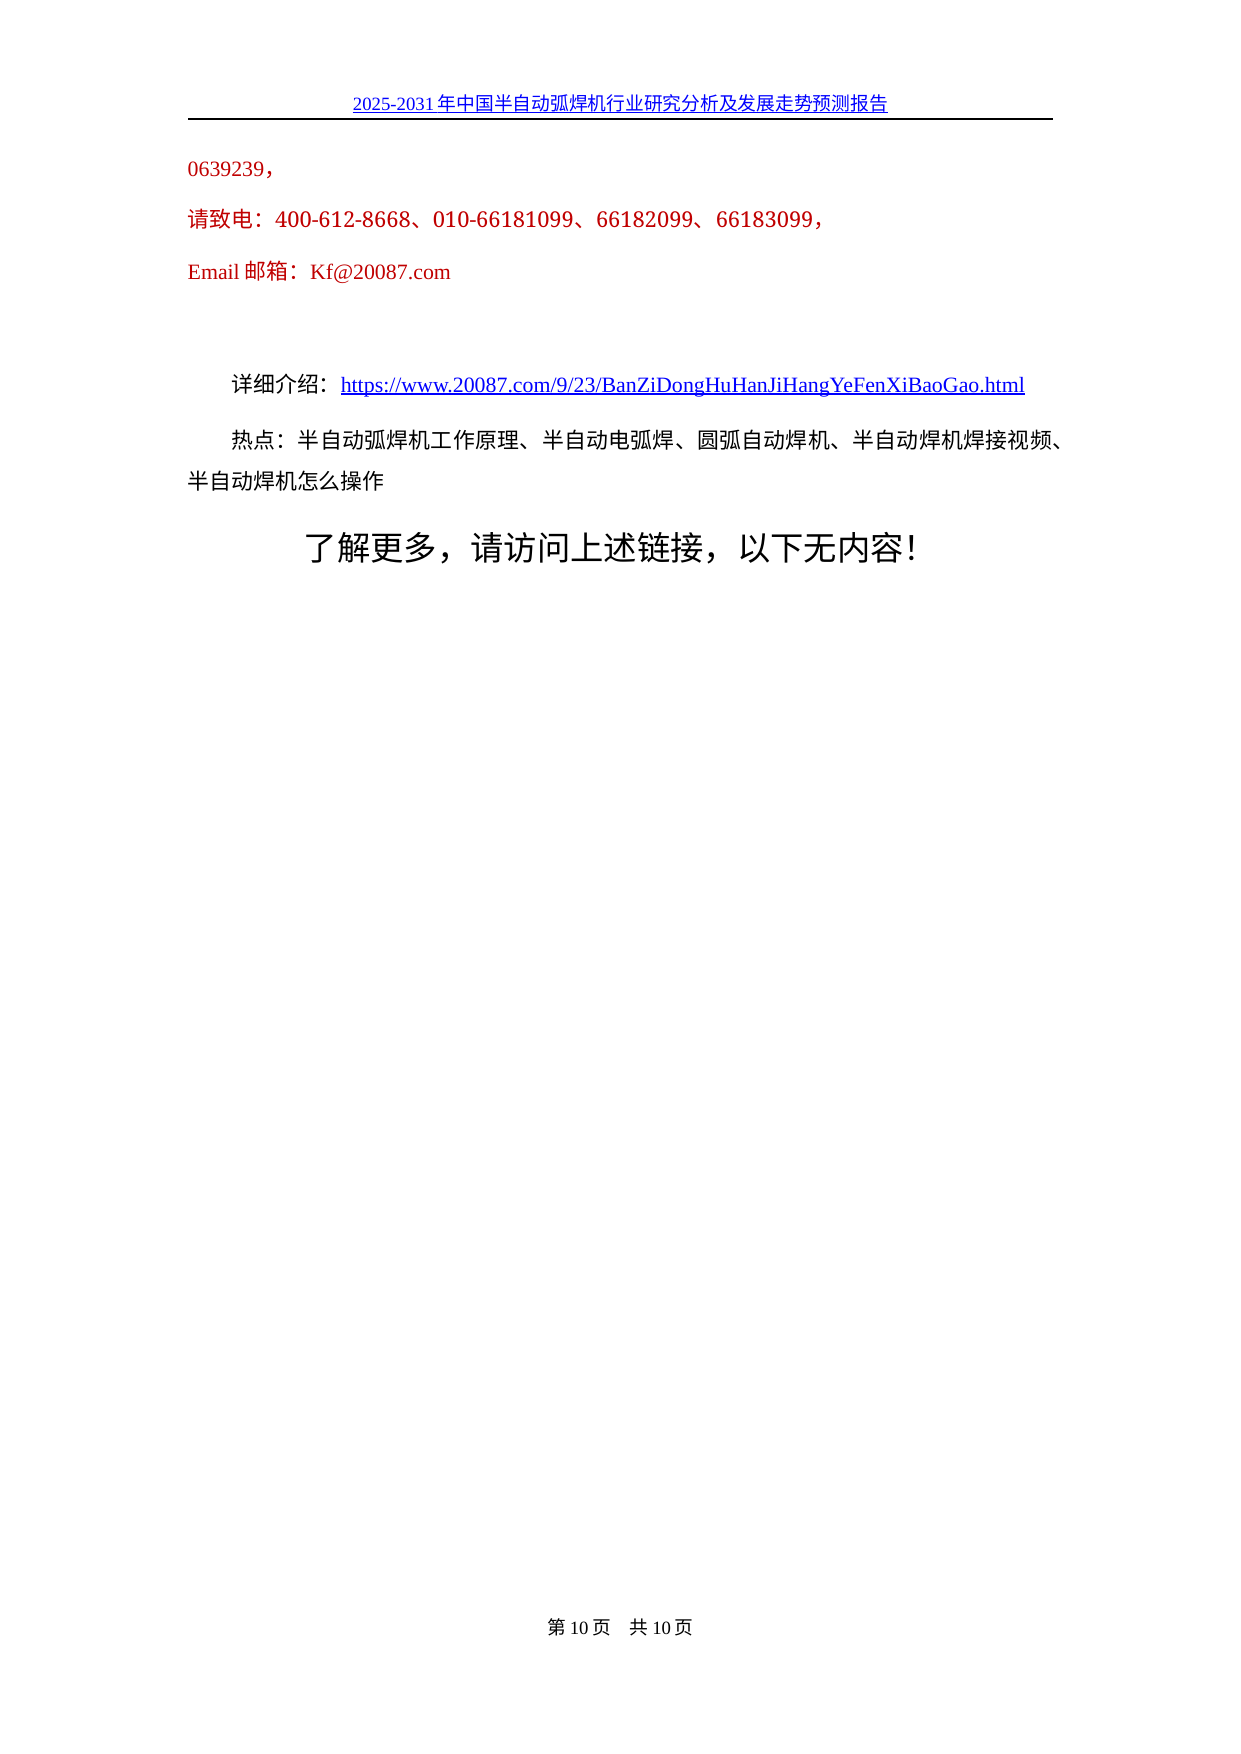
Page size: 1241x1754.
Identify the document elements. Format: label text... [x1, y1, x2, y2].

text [187, 150, 1053, 183]
text Email邮箱：Kf@20087.com [187, 253, 1053, 286]
text 热点：半自动弧焊机工作原理、半自动电弧焊、圆弧自动焊机、半自动焊机焊接视频、半自动焊机怎么操作 [187, 423, 1053, 496]
title 了解更多，请访问上述链接，以下无内容！ [187, 514, 1053, 579]
text 请致电：400-612-8668、010-66181099、66182099、66183099， [187, 202, 1053, 234]
text 详细介绍：https://www.20087.com/9/23/BanZiDongHuHanJiHangYeFenXiBaoGao.html [187, 366, 1053, 399]
